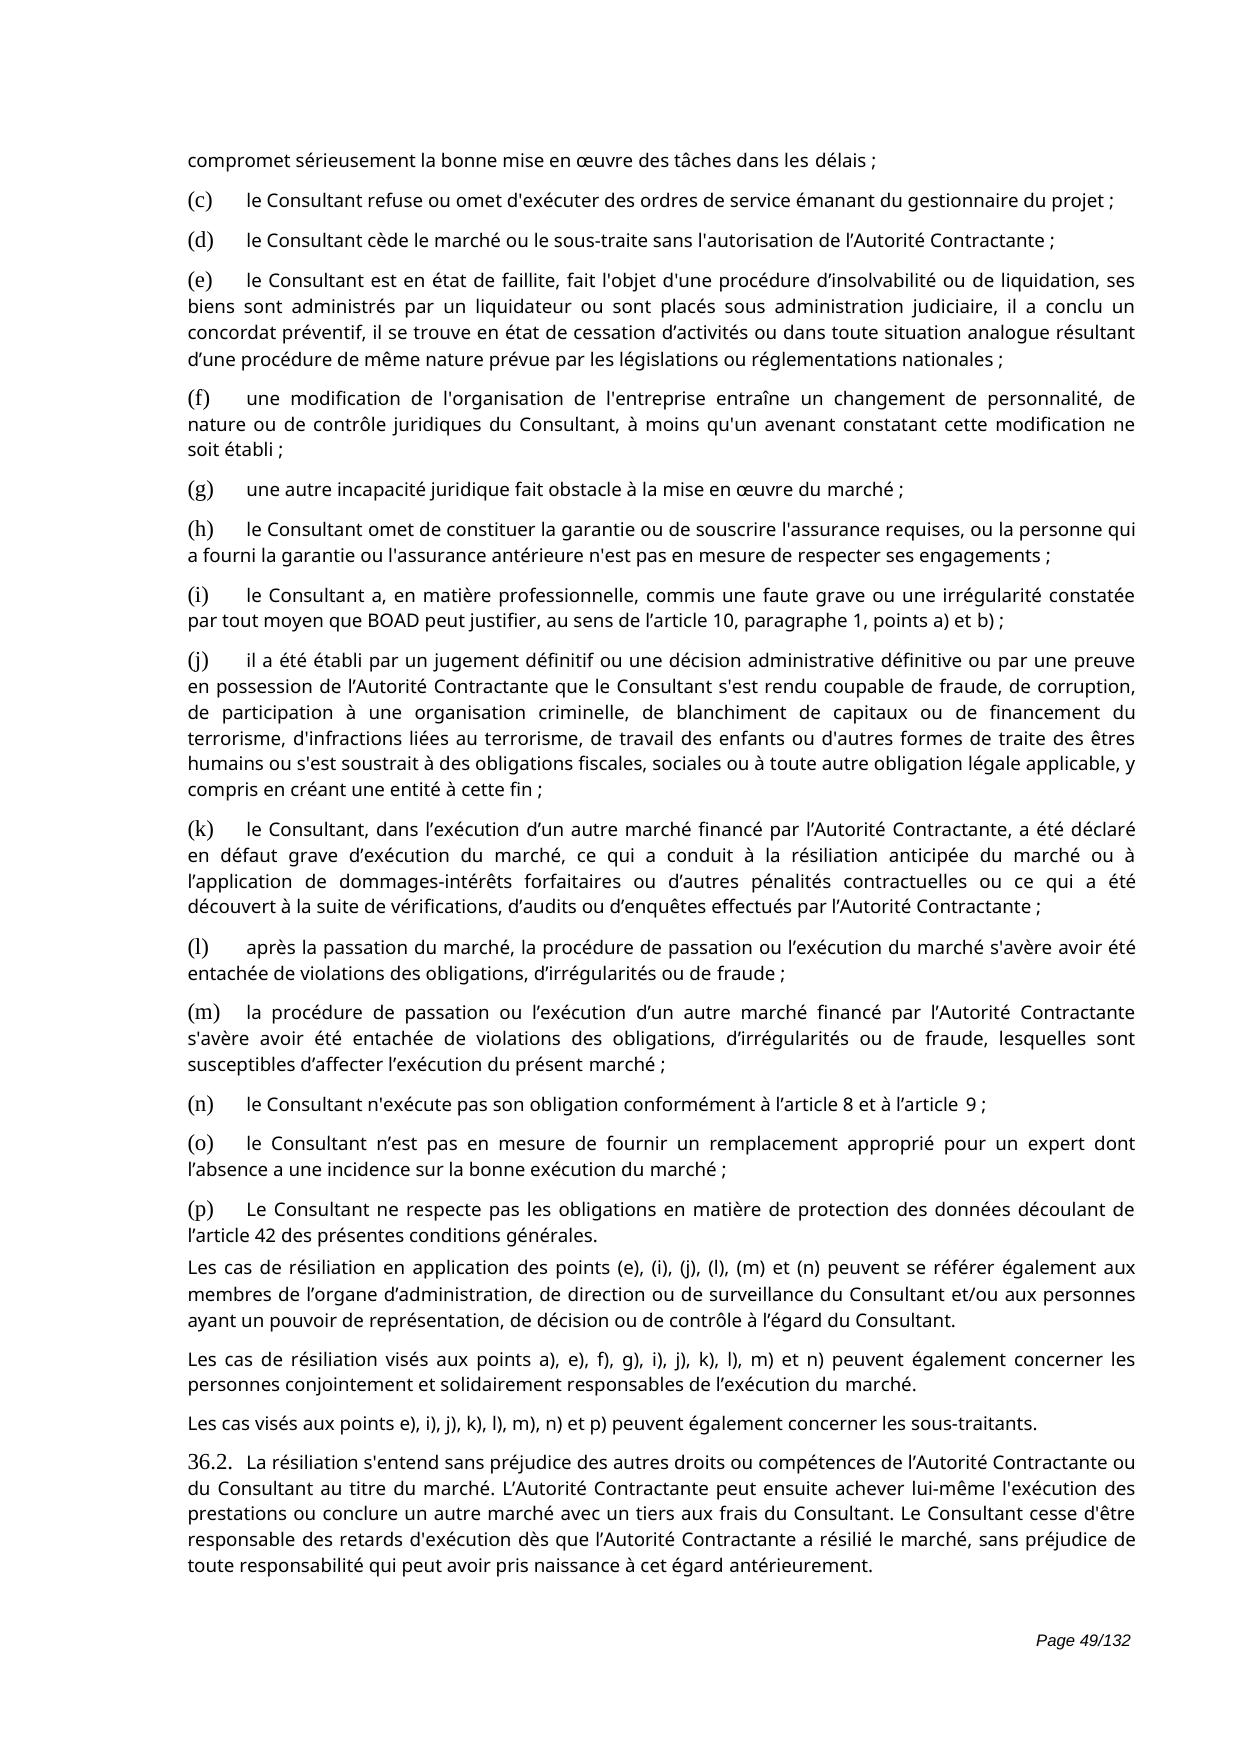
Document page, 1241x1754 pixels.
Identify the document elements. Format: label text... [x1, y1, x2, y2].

list le Consultant est en état de faillite, fait l'objet d'une procédure d’insolvabilité ou de liquidation, ses biens sont administrés par un liquidateur ou sont placés sous administration judiciaire, il a conclu un concordat préventif, il se trouve en état de cessation d’activités ou dans toute situation analogue résultant d’une procédure de même nature prévue par les législations ou réglementations nationales ; [187, 266, 1137, 371]
list le Consultant a, en matière professionnelle, commis une faute grave ou une irrégularité constatée par tout moyen que BOAD peut justifier, au sens de l’article 10, paragraphe 1, points a) et b) ; [187, 581, 1137, 633]
text Les cas de résiliation visés aux points a), e), f), g), i), j), k), l), m) et n) peuvent également concerner les personnes conjointement et solidairement responsables de l’exécution du marché. [187, 1346, 1137, 1397]
list le Consultant omet de constituer la garantie ou de souscrire l'assurance requises, ou la personne qui a fourni la garantie ou l'assurance antérieure n'est pas en mesure de respecter ses engagements ; [187, 515, 1137, 568]
text Les cas de résiliation en application des points (e), (i), (j), (l), (m) et (n) peuvent se référer également aux membres de l’organe d’administration, de direction ou de surveillance du Consultant et/ou aux personnes ayant un pouvoir de représentation, de décision ou de contrôle à l’égard du Consultant. [187, 1254, 1137, 1333]
list le Consultant n’est pas en mesure de fournir un remplacement approprié pour un expert dont l’absence a une incidence sur la bonne exécution du marché ; [187, 1129, 1137, 1182]
list le Consultant cède le marché ou le sous-traite sans l'autorisation de l’Autorité Contractante ; [187, 226, 1137, 253]
list La résiliation s'entend sans préjudice des autres droits ou compétences de l’Autorité Contractante ou du Consultant au titre du marché. L’Autorité Contractante peut ensuite achever lui-même l'exécution des prestations ou conclure un autre marché avec un tiers aux frais du Consultant. Le Consultant cesse d'être responsable des retards d'exécution dès que l’Autorité Contractante a résilié le marché, sans préjudice de toute responsabilité qui peut avoir pris naissance à cet égard antérieurement. [187, 1448, 1137, 1577]
list il a été établi par un jugement définitif ou une décision administrative définitive ou par une preuve en possession de l’Autorité Contractante que le Consultant s'est rendu coupable de fraude, de corruption, de participation à une organisation criminelle, de blanchiment de capitaux ou de financement du terrorisme, d'infractions liées au terrorisme, de travail des enfants ou d'autres formes de traite des êtres humains ou s'est soustrait à des obligations fiscales, sociales ou à toute autre obligation légale applicable, y compris en créant une entité à cette fin ; [187, 646, 1137, 802]
text Les cas visés aux points e), i), j), k), l), m), n) et p) peuvent également concerner les sous-traitants. [187, 1410, 1137, 1435]
list après la passation du marché, la procédure de passation ou l’exécution du marché s'avère avoir été entachée de violations des obligations, d’irrégularités ou de fraude ; [187, 933, 1137, 985]
list le Consultant refuse ou omet d'exécuter des ordres de service émanant du gestionnaire du projet ; [187, 186, 1137, 213]
list le Consultant, dans l’exécution d’un autre marché financé par l’Autorité Contractante, a été déclaré en défaut grave d’exécution du marché, ce qui a conduit à la résiliation anticipée du marché ou à l’application de dommages-intérêts forfaitaires ou d’autres pénalités contractuelles ou ce qui a été découvert à la suite de vérifications, d’audits ou d’enquêtes effectués par l’Autorité Contractante ; [187, 815, 1137, 919]
list une modification de l'organisation de l'entreprise entraîne un changement de personnalité, de nature ou de contrôle juridiques du Consultant, à moins qu'un avenant constatant cette modification ne soit établi ; [187, 384, 1137, 462]
list une autre incapacité juridique fait obstacle à la mise en œuvre du marché ; [187, 475, 1137, 502]
list Le Consultant ne respecte pas les obligations en matière de protection des données découlant de l’article 42 des présentes conditions générales. [187, 1195, 1137, 1247]
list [187, 148, 1137, 173]
list le Consultant n'exécute pas son obligation conformément à l’article 8 et à l’article 9 ; [187, 1089, 1137, 1116]
list la procédure de passation ou l’exécution d’un autre marché financé par l’Autorité Contractante s'avère avoir été entachée de violations des obligations, d’irrégularités ou de fraude, lesquelles sont susceptibles d’affecter l’exécution du présent marché ; [187, 998, 1137, 1077]
